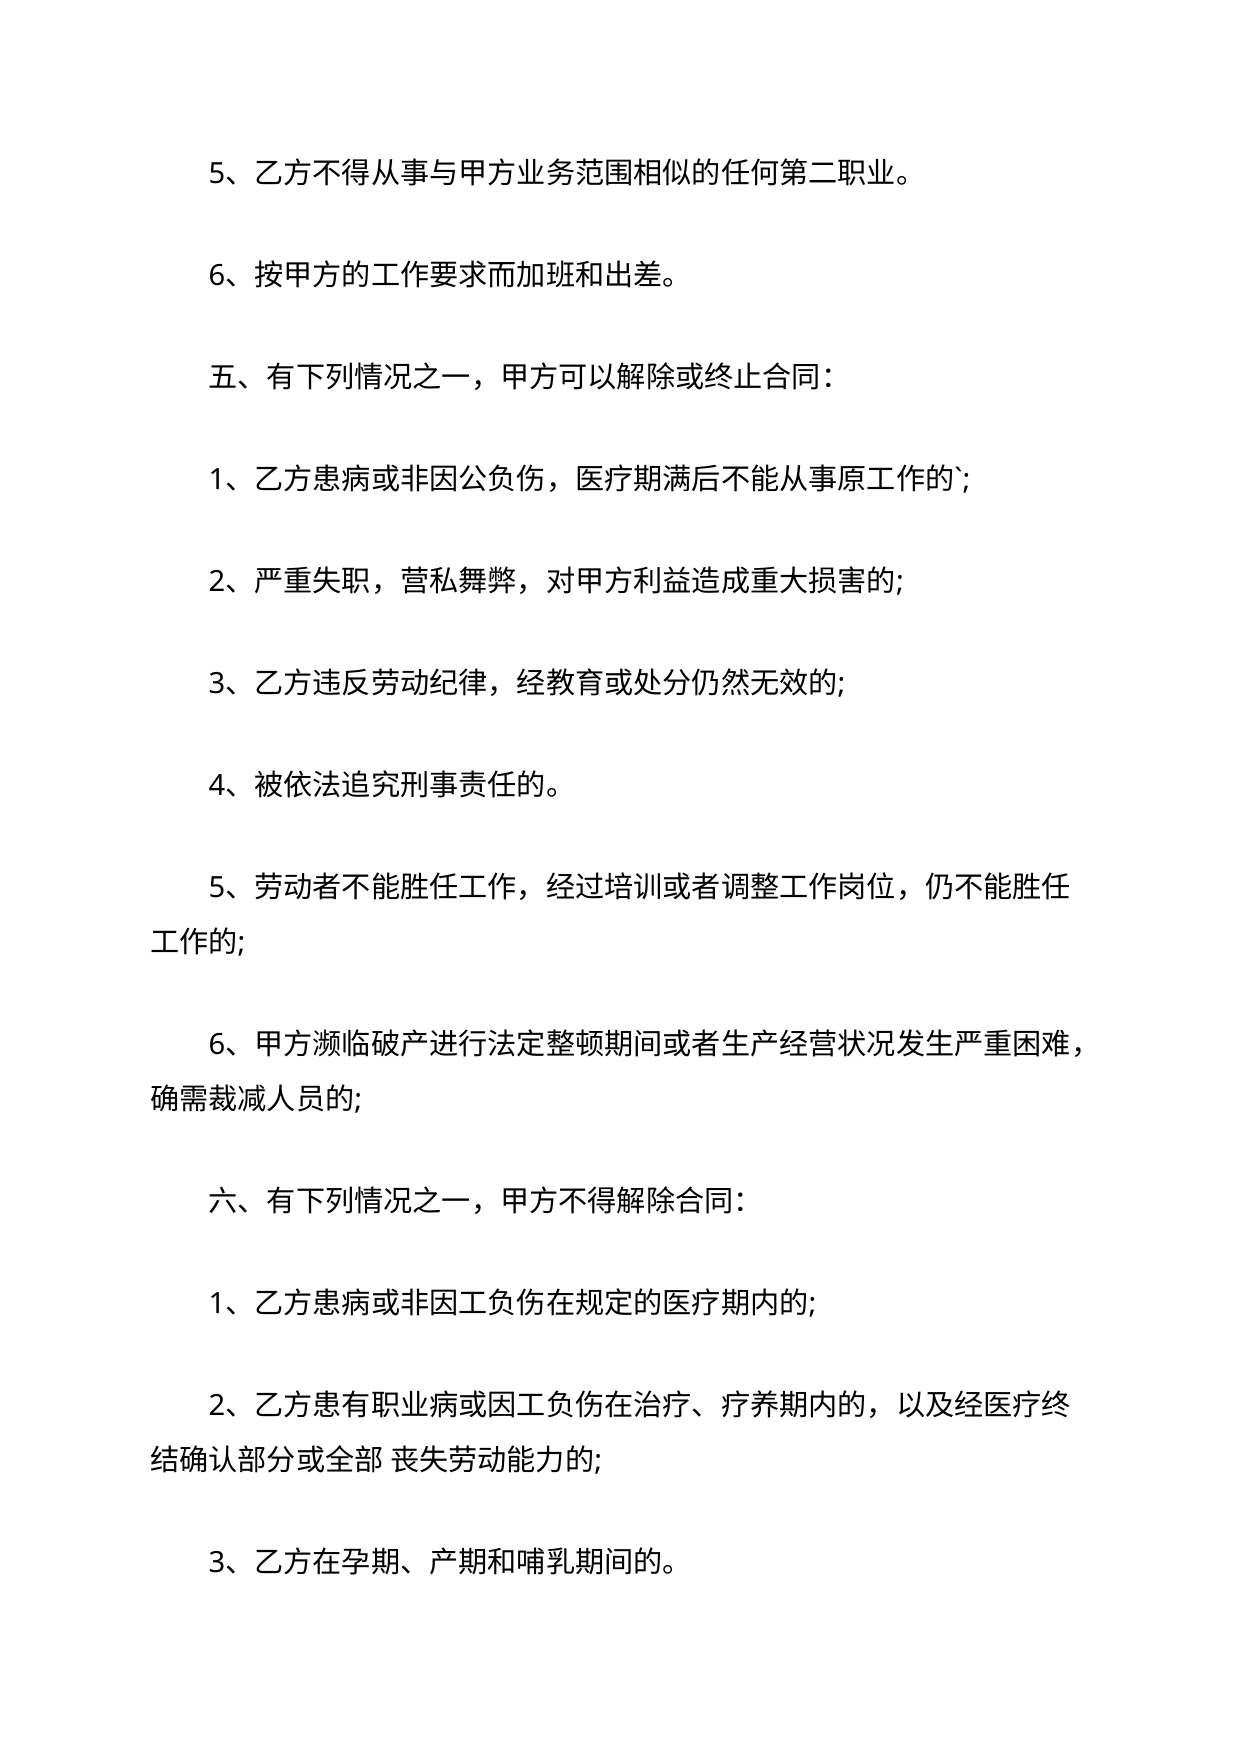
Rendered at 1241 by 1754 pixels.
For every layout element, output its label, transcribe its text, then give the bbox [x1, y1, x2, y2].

text 6、按甲方的工作要求而加班和出差。 [150, 252, 1090, 294]
text 5、劳动者不能胜任工作，经过培训或者调整工作岗位，仍不能胜任工作的; [150, 864, 1090, 961]
text 4、被依法追究刑事责任的。 [150, 762, 1090, 804]
text 3、乙方在孕期、产期和哺乳期间的。 [150, 1538, 1090, 1581]
text 1、乙方患病或非因公负伤，医疗期满后不能从事原工作的`; [150, 456, 1090, 498]
text 2、乙方患有职业病或因工负伤在治疗、疗养期内的，以及经医疗终结确认部分或全部 丧失劳动能力的; [150, 1381, 1090, 1479]
text 2、严重失职，营私舞弊，对甲方利益造成重大损害的; [150, 558, 1090, 600]
text 六、有下列情况之一，甲方不得解除合同： [150, 1178, 1090, 1220]
text 5、乙方不得从事与甲方业务范围相似的任何第二职业。 [150, 150, 1090, 192]
text 1、乙方患病或非因工负伤在规定的医疗期内的; [150, 1279, 1090, 1322]
text 3、乙方违反劳动纪律，经教育或处分仍然无效的; [150, 660, 1090, 702]
text 6、甲方濒临破产进行法定整顿期间或者生产经营状况发生严重困难，确需裁减人员的; [150, 1021, 1090, 1118]
text 五、有下列情况之一，甲方可以解除或终止合同： [150, 354, 1090, 396]
